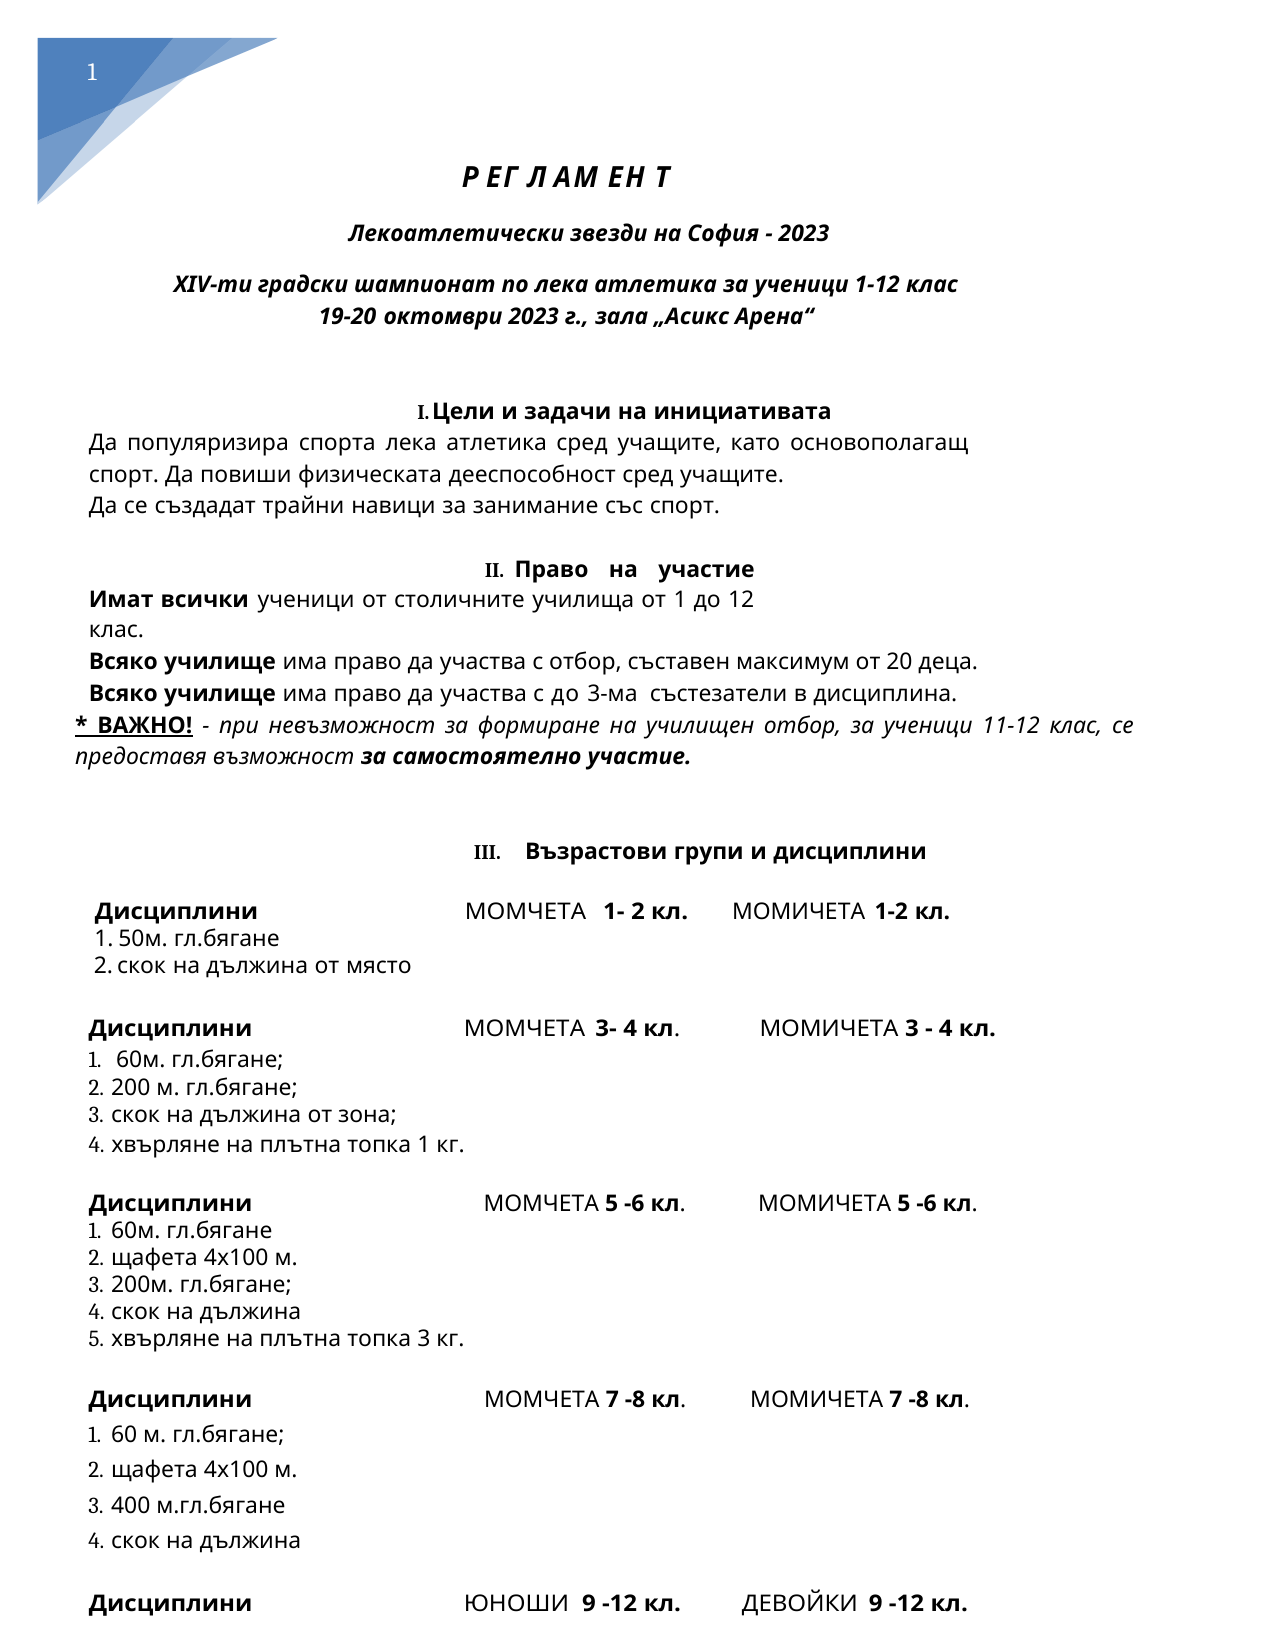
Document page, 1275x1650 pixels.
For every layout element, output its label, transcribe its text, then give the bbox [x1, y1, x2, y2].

list 200м. гл.бягане; [88, 1271, 1133, 1298]
list скок на дължина [88, 1524, 1133, 1555]
text Дисциплини МОМЧЕТА 7 -8 кл. МОМИЧЕТА 7 -8 кл. [88, 1383, 1133, 1414]
list хвърляне на плътна топка 3 кг. [88, 1324, 1133, 1351]
list 200 м. гл.бягане; [88, 1074, 1133, 1101]
text Всяко училище има право да участва с до 3-ма състезатели в дисциплина. [88, 677, 1133, 708]
text Дисциплини МОМЧЕТА 5 -6 кл. МОМИЧЕТА 5 -6 кл. [88, 1190, 1133, 1217]
list 60 м. гл.бягане; [88, 1418, 1133, 1449]
title Р ЕГ Л АМ ЕН Т [150, 156, 984, 196]
text Дисциплини ЮНОШИ 9 -12 кл. ДЕВОЙКИ 9 -12 кл. [88, 1587, 1133, 1618]
list хвърляне на плътна топка 1 кг. [88, 1128, 1133, 1159]
list скок на дължина [88, 1298, 1133, 1324]
text * ВАЖНО! - при невъзможност за формиране на училищен отбор, за ученици 11-12 клас, се предоставя възможност за самостоятелно участие. [75, 709, 1138, 771]
list щафета 4x100 м. [88, 1244, 1133, 1271]
list Право на участие Имат всички ученици от столичните училища от 1 до 12 клас. [88, 552, 754, 644]
text 19-20 октомври 2023 г., зала „Асикс Арена“ [150, 300, 984, 331]
list 60м. гл.бягане; [88, 1043, 1133, 1074]
title Лекоатлетически звезди на София - 2023 [150, 217, 1030, 248]
text Дисциплини МОМЧЕТА 3- 4 кл. МОМИЧЕТА 3 - 4 кл. [88, 1012, 1133, 1043]
text XIV-ти градски шампионат по лека атлетика за ученици 1-12 клас [150, 268, 984, 299]
list скок на дължина от зона; [88, 1101, 1133, 1128]
list 60м. гл.бягане [88, 1217, 1133, 1244]
list 50м. гл.бягане [94, 925, 1133, 951]
text Дисциплини МОМЧЕТА 1- 2 кл. МОМИЧЕТА 1-2 кл. [88, 897, 1133, 925]
text Всяко училище има право да участва с отбор, съставен максимум от 20 деца. [88, 645, 1133, 676]
picture [37, 37, 279, 206]
list щафета 4x100 м. [88, 1453, 1133, 1484]
text Да се създадат трайни навици за занимание със спорт. [88, 489, 1133, 520]
subtitle Възрастови групи и дисциплини [466, 835, 1133, 866]
text Да популяризира спорта лека атлетика сред учащите, като основополагащ спорт. Да повиши физическата дееспособност сред учащите. [88, 426, 969, 489]
list Цели и задачи на инициативата [417, 395, 1133, 426]
list 400 м.гл.бягане [88, 1488, 1133, 1520]
list скок на дължина от място [93, 951, 1133, 979]
